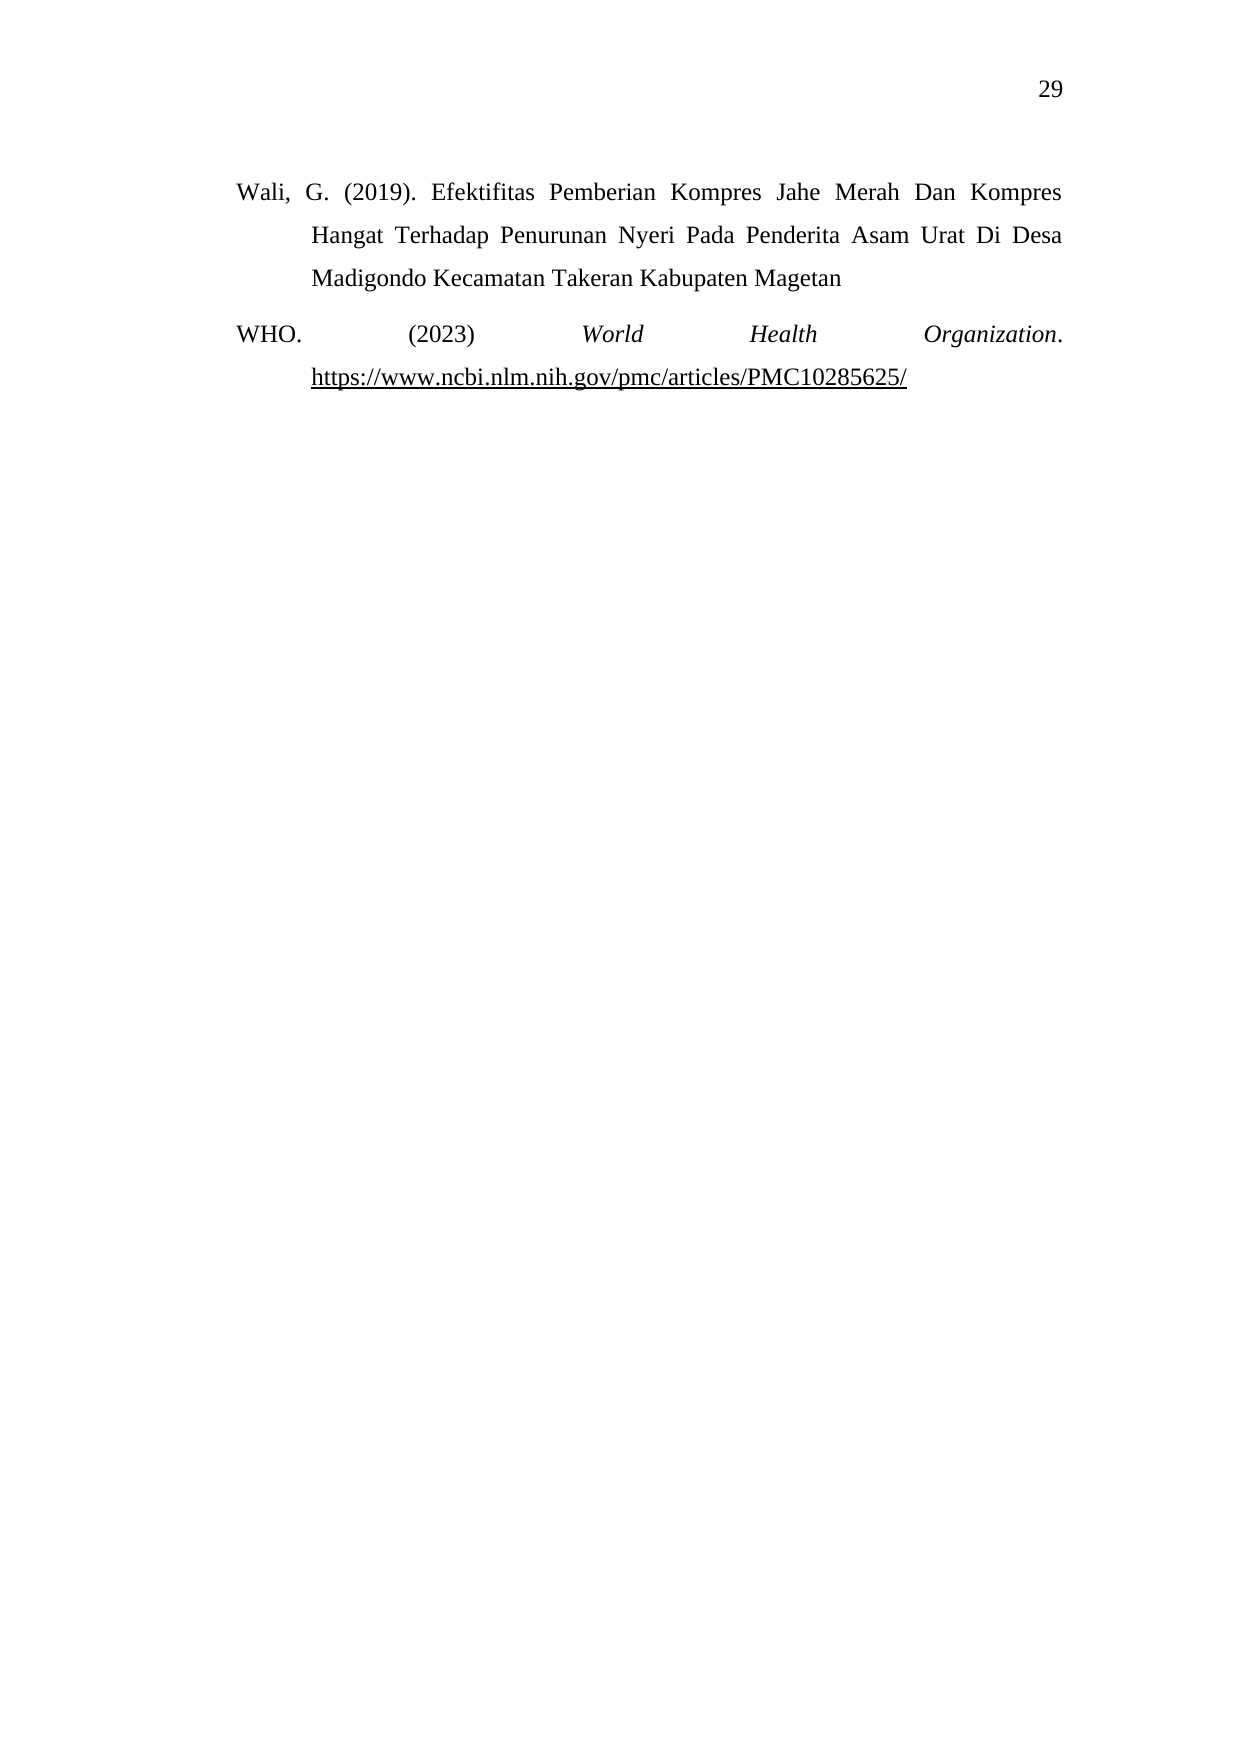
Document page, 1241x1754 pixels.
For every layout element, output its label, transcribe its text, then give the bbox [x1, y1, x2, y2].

text WHO. (2023) World Health Organization. https://www.ncbi.nlm.nih.gov/pmc/articles/PMC10285625/ [236, 319, 1063, 391]
text Wali, G. (2019). Efektifitas Pemberian Kompres Jahe Merah Dan Kompres Hangat Terhadap Penurunan Nyeri Pada Penderita Asam Urat Di Desa Madigondo Kecamatan Takeran Kabupaten Magetan [236, 177, 1063, 292]
